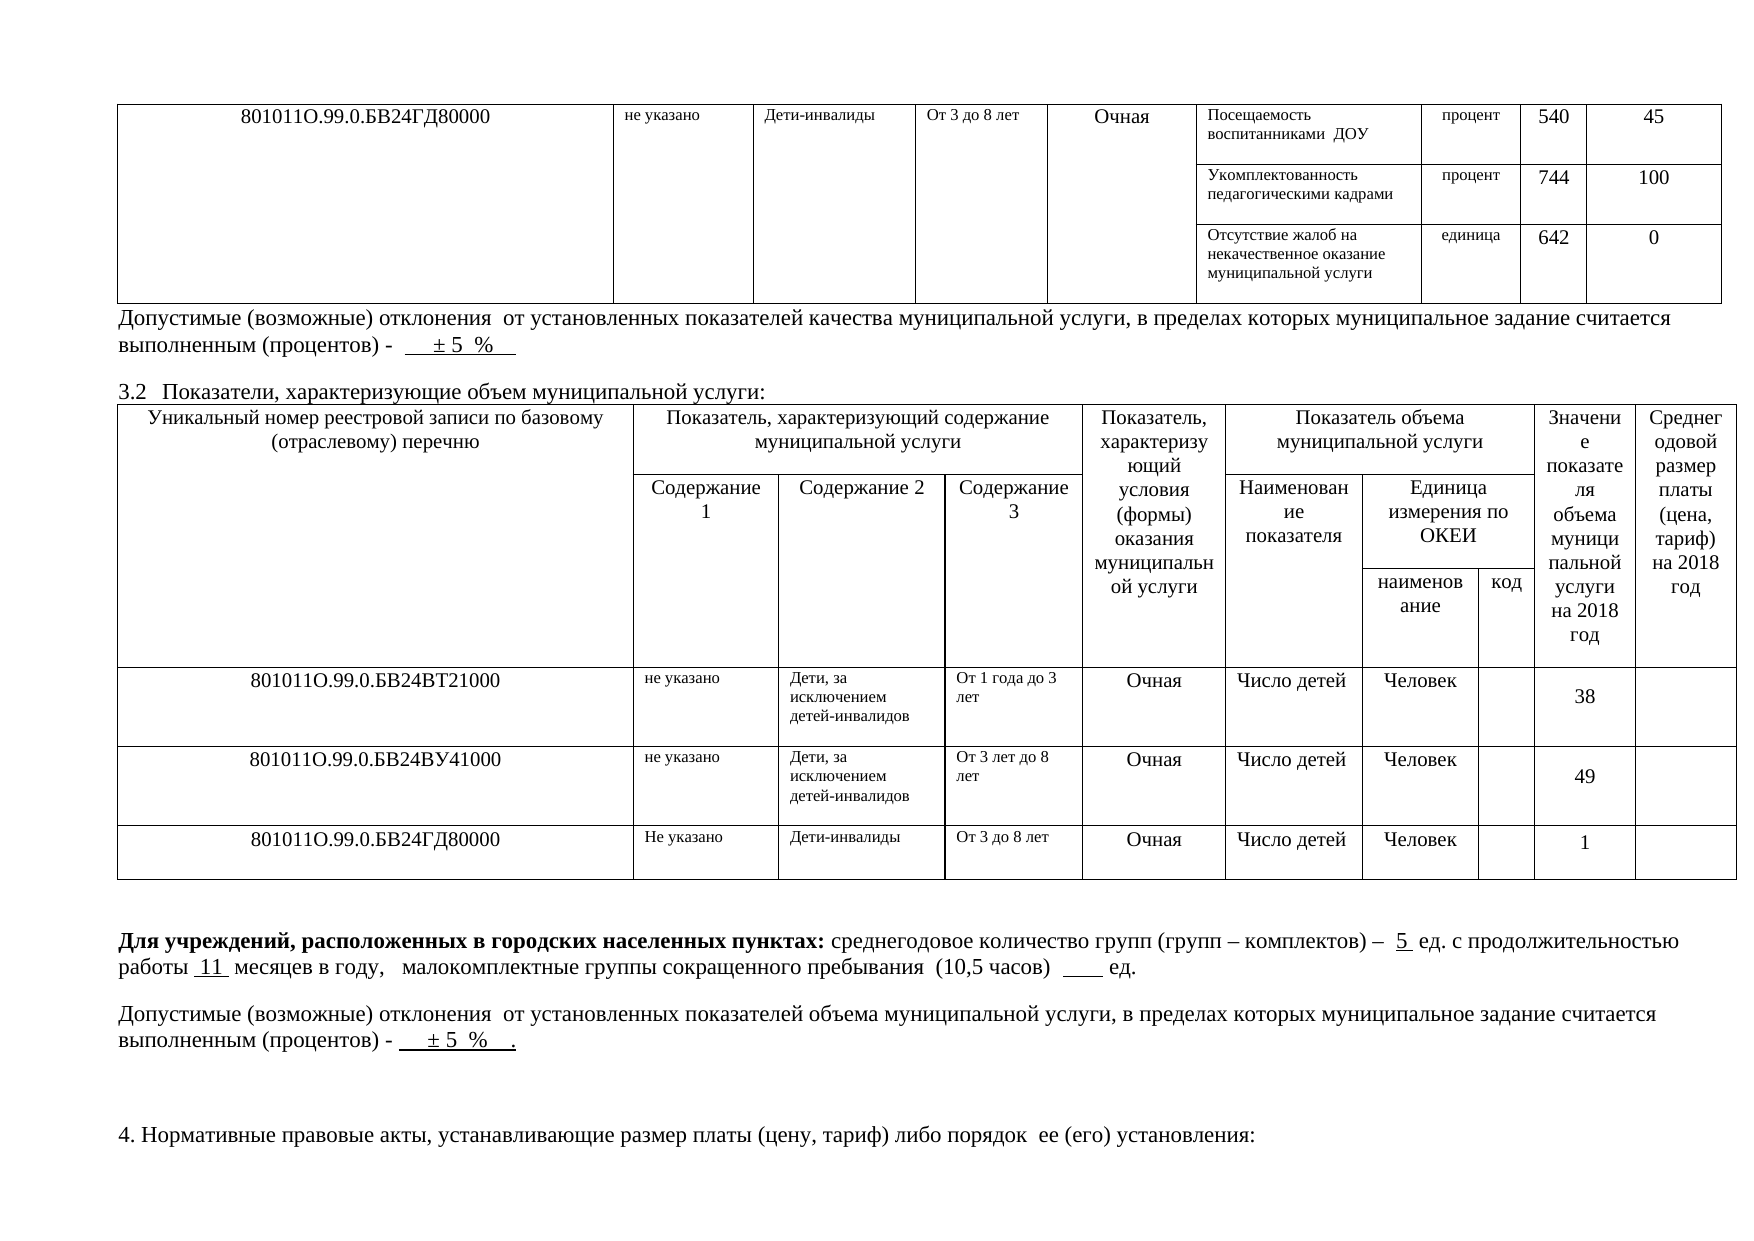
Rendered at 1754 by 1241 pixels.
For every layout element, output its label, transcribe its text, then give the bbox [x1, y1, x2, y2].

table_header Среднегодовой размер платы (цена, тариф) на 2018 год [1636, 405, 1736, 667]
table_cell Единица измерения по ОКЕИ [1363, 475, 1534, 568]
table_cell Очная [1083, 668, 1225, 746]
table_cell [1479, 826, 1534, 878]
table_cell Человек [1363, 668, 1478, 746]
table_cell [1479, 747, 1534, 825]
table_cell 801011О.99.0.БВ24ГД80000 [118, 826, 633, 878]
table_cell не указано [634, 668, 778, 746]
table_cell 1 [1535, 826, 1635, 878]
table_cell 540 [1521, 105, 1586, 164]
table_cell Человек [1363, 826, 1478, 878]
table_cell код [1479, 569, 1534, 667]
table_cell Очная [1083, 826, 1225, 878]
table_header Уникальный номер реестровой записи по базовому (отраслевому) перечню [118, 405, 633, 667]
table_cell Не указано [634, 826, 778, 878]
table_cell 49 [1535, 747, 1635, 825]
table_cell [1197, 225, 1421, 303]
table_cell 45 [1587, 105, 1721, 164]
table_cell процент [1422, 105, 1520, 164]
table_cell [1636, 668, 1736, 746]
table_cell Наименование показателя [1226, 475, 1362, 667]
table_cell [1197, 165, 1421, 224]
table_cell Число детей [1226, 826, 1362, 878]
table_cell [1636, 826, 1736, 878]
table_cell не указано [614, 105, 753, 303]
table_cell Содержание 3 [946, 475, 1082, 667]
table_cell Дети, за исключением детей-инвалидов [779, 747, 944, 825]
table_cell От 3 до 8 лет [916, 105, 1047, 303]
table_cell Число детей [1226, 668, 1362, 746]
table_cell [1479, 668, 1534, 746]
table_header Показатель, характеризующий содержание муниципальной услуги [634, 405, 1082, 474]
table_cell Дети-инвалиды [754, 105, 915, 303]
table_cell Дети-инвалиды [779, 826, 944, 878]
table_cell Очная [1048, 105, 1196, 303]
table_cell Посещаемость воспитанниками ДОУ [1197, 105, 1421, 164]
table_cell 38 [1535, 668, 1635, 746]
table_cell От 3 до 8 лет [946, 826, 1082, 878]
table_cell единица [1422, 225, 1520, 303]
table_cell 100 [1587, 165, 1721, 224]
table_cell Человек [1363, 747, 1478, 825]
table_header Показатель, характеризующий условия (формы) оказания муниципальной услуги [1083, 405, 1225, 667]
table_cell Число детей [1226, 747, 1362, 825]
table_cell 801011О.99.0.БВ24ВТ21000 [118, 668, 633, 746]
table_cell Очная [1083, 747, 1225, 825]
table_cell От 3 лет до 8 лет [946, 747, 1082, 825]
table_header Показатель объема муниципальной услуги [1226, 405, 1534, 474]
table_cell Содержание 1 [634, 475, 778, 667]
table_cell От 1 года до 3 лет [946, 668, 1082, 746]
table_cell 0 [1587, 225, 1721, 303]
table_header Значение показателя объема муниципальной услуги на 2018 год [1535, 405, 1635, 667]
table_cell 642 [1521, 225, 1586, 303]
table_cell Дети, за исключением детей-инвалидов [779, 668, 944, 746]
text Допустимые (возможные) отклонения от установленных показателей объема муниципальной услуги, в пределах которых муниципальное задание считается выполненным (процентов) - ± 5 % . [118, 1000, 1713, 1053]
text 4. Нормативные правовые акты, устанавливающие размер платы (цену, тариф) либо порядок ее (его) установления: [118, 1121, 1713, 1147]
table_cell процент [1422, 165, 1520, 224]
table_cell наименование [1363, 569, 1478, 667]
text Допустимые (возможные) отклонения от установленных показателей качества муниципальной услуги, в пределах которых муниципальное задание считается выполненным (процентов) - ± 5 % [118, 304, 1713, 357]
table_cell 744 [1521, 165, 1586, 224]
table_cell не указано [634, 747, 778, 825]
text Для учреждений, расположенных в городских населенных пунктах: среднегодовое количество групп (групп – комплектов) – 5 ед. с продолжительностью работы 11 месяцев в году, малокомплектные группы сокращенного пребывания (10,5 часов) ед. [118, 927, 1713, 979]
table_cell 801011О.99.0.БВ24ГД80000 [118, 105, 613, 303]
table_cell [1636, 747, 1736, 825]
table_cell 801011О.99.0.БВ24ВУ41000 [118, 747, 633, 825]
list Показатели, характеризующие объем муниципальной услуги: [118, 378, 1713, 404]
table_cell Содержание 2 [779, 475, 944, 667]
